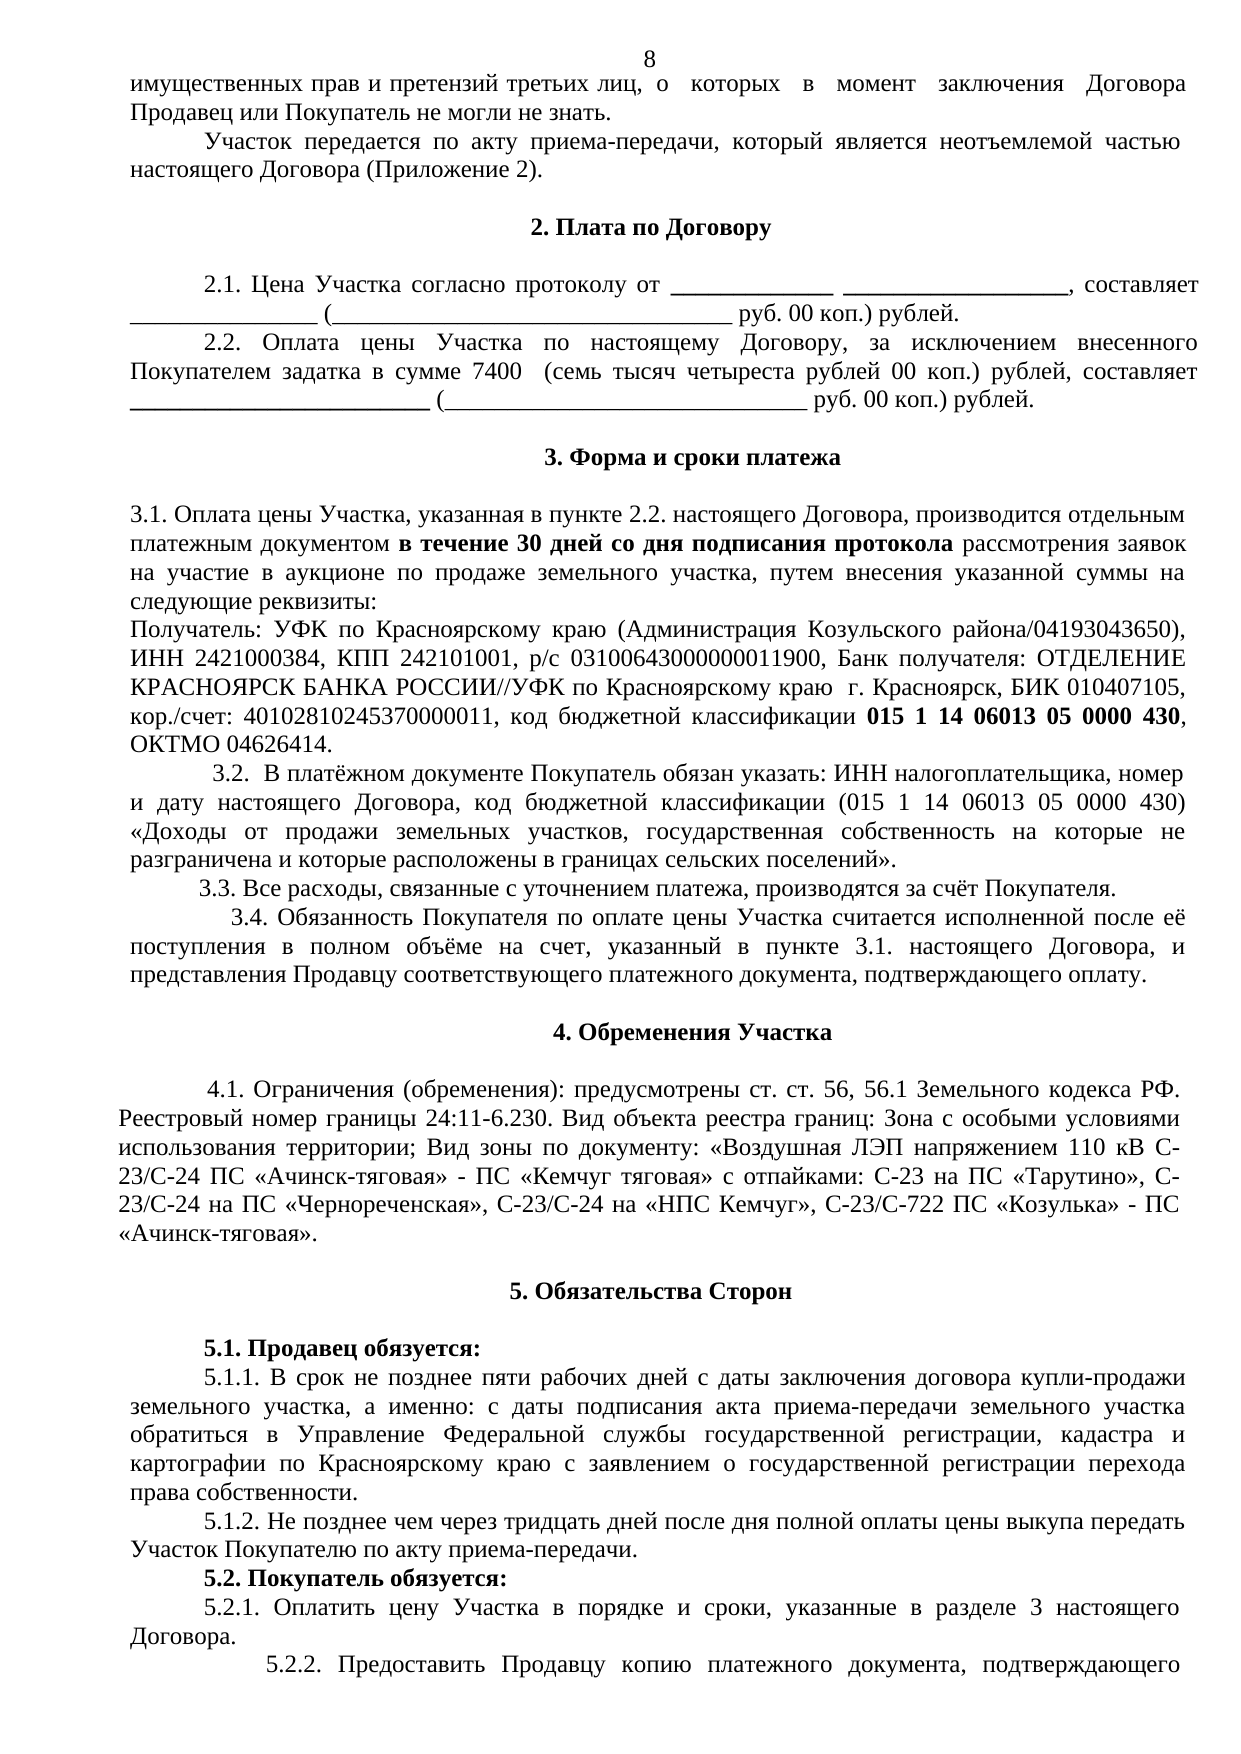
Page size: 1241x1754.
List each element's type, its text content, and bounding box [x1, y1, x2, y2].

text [130, 1649, 1181, 1678]
text 3.2. В платёжном документе Покупатель обязан указать: ИНН налогоплательщика, номер и дату настоящего Договора, код бюджетной классификации (015 1 14 06013 05 0000 430) «Доходы от продажи земельных участков, государственная собственность на которые не разграничена и которые расположены в границах сельских поселений». [130, 758, 1186, 873]
text 5.1.1. В срок не позднее пяти рабочих дней с даты заключения договора купли-продажи земельного участка, а именно: с даты подписания акта приема-передачи земельного участка обратиться в Управление Федеральной службы государственной регистрации, кадастра и картографии по Красноярскому краю с заявлением о государственной регистрации перехода права собственности. [130, 1362, 1186, 1506]
text 4. Обременения Участка [130, 1017, 1181, 1046]
text 3.4. Обязанность Покупателя по оплате цены Участка считается исполненной после её поступления в полном объёме на счет, указанный в пункте 3.1. настоящего Договора, и представления Продавцу соответствующего платежного документа, подтверждающего оплату. [130, 902, 1186, 988]
text Участок передается по акту приема-передачи, который является неотъемлемой частью настоящего Договора (Приложение 2). [130, 126, 1181, 183]
text 5.2.1. Оплатить цену Участка в порядке и сроки, указанные в разделе 3 настоящего Договора. [130, 1592, 1181, 1649]
text Получатель: УФК по Красноярскому краю (Администрация Козульского района/04193043650), ИНН 2421000384, КПП 242101001, р/с 03100643000000011900, Банк получателя: ОТДЕЛЕНИЕ КРАСНОЯРСК БАНКА РОССИИ//УФК по Красноярскому краю г. Красноярск, БИК 010407105, кор./счет: 40102810245370000011, код бюджетной классификации 015 1 14 06013 05 0000 430, ОКТМО 04626414. [130, 614, 1186, 758]
text 5.1.2. Не позднее чем через тридцать дней после дня полной оплаты цены выкупа передать Участок Покупателю по акту приема-передачи. [130, 1506, 1186, 1563]
text 3.1. Оплата цены Участка, указанная в пункте 2.2. настоящего Договора, производится отдельным платежным документом в течение 30 дней со дня подписания протокола рассмотрения заявок на участие в аукционе по продаже земельного участка, путем внесения указанной суммы на следующие реквизиты: [130, 499, 1186, 614]
text 5.1. Продавец обязуется: [130, 1333, 1186, 1362]
text 2.2. Оплата цены Участка по настоящему Договору, за исключением внесенного Покупателем задатка в сумме 7400 (семь тысяч четыреста рублей 00 коп.) рублей, составляет ________________________ (_____________________________ руб. 00 коп.) рублей. [130, 327, 1199, 413]
text 3. Форма и сроки платежа [130, 442, 1181, 471]
text 3.3. Все расходы, связанные с уточнением платежа, производятся за счёт Покупателя. [130, 873, 1186, 902]
text 2.1. Цена Участка согласно протоколу от _____________ __________________, составляет _______________ (________________________________ руб. 00 коп.) рублей. [130, 269, 1199, 327]
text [130, 68, 1186, 126]
text 5.2. Покупатель обязуется: [130, 1563, 1186, 1592]
text 4.1. Ограничения (обременения): предусмотрены ст. ст. 56, 56.1 Земельного кодекса РФ. Реестровый номер границы 24:11-6.230. Вид объекта реестра границ: Зона с особыми условиями использования территории; Вид зоны по документу: «Воздушная ЛЭП напряжением 110 кВ С-23/С-24 ПС «Ачинск-тяговая» - ПС «Кемчуг тяговая» с отпайками: С-23 на ПС «Тарутино», С-23/С-24 на ПС «Чернореченская», С-23/С-24 на «НПС Кемчуг», С-23/С-722 ПС «Козулька» - ПС «Ачинск-тяговая». [118, 1074, 1181, 1247]
text 2. Плата по Договору [130, 212, 1098, 241]
text 5. Обязательства Сторон [130, 1276, 1098, 1304]
